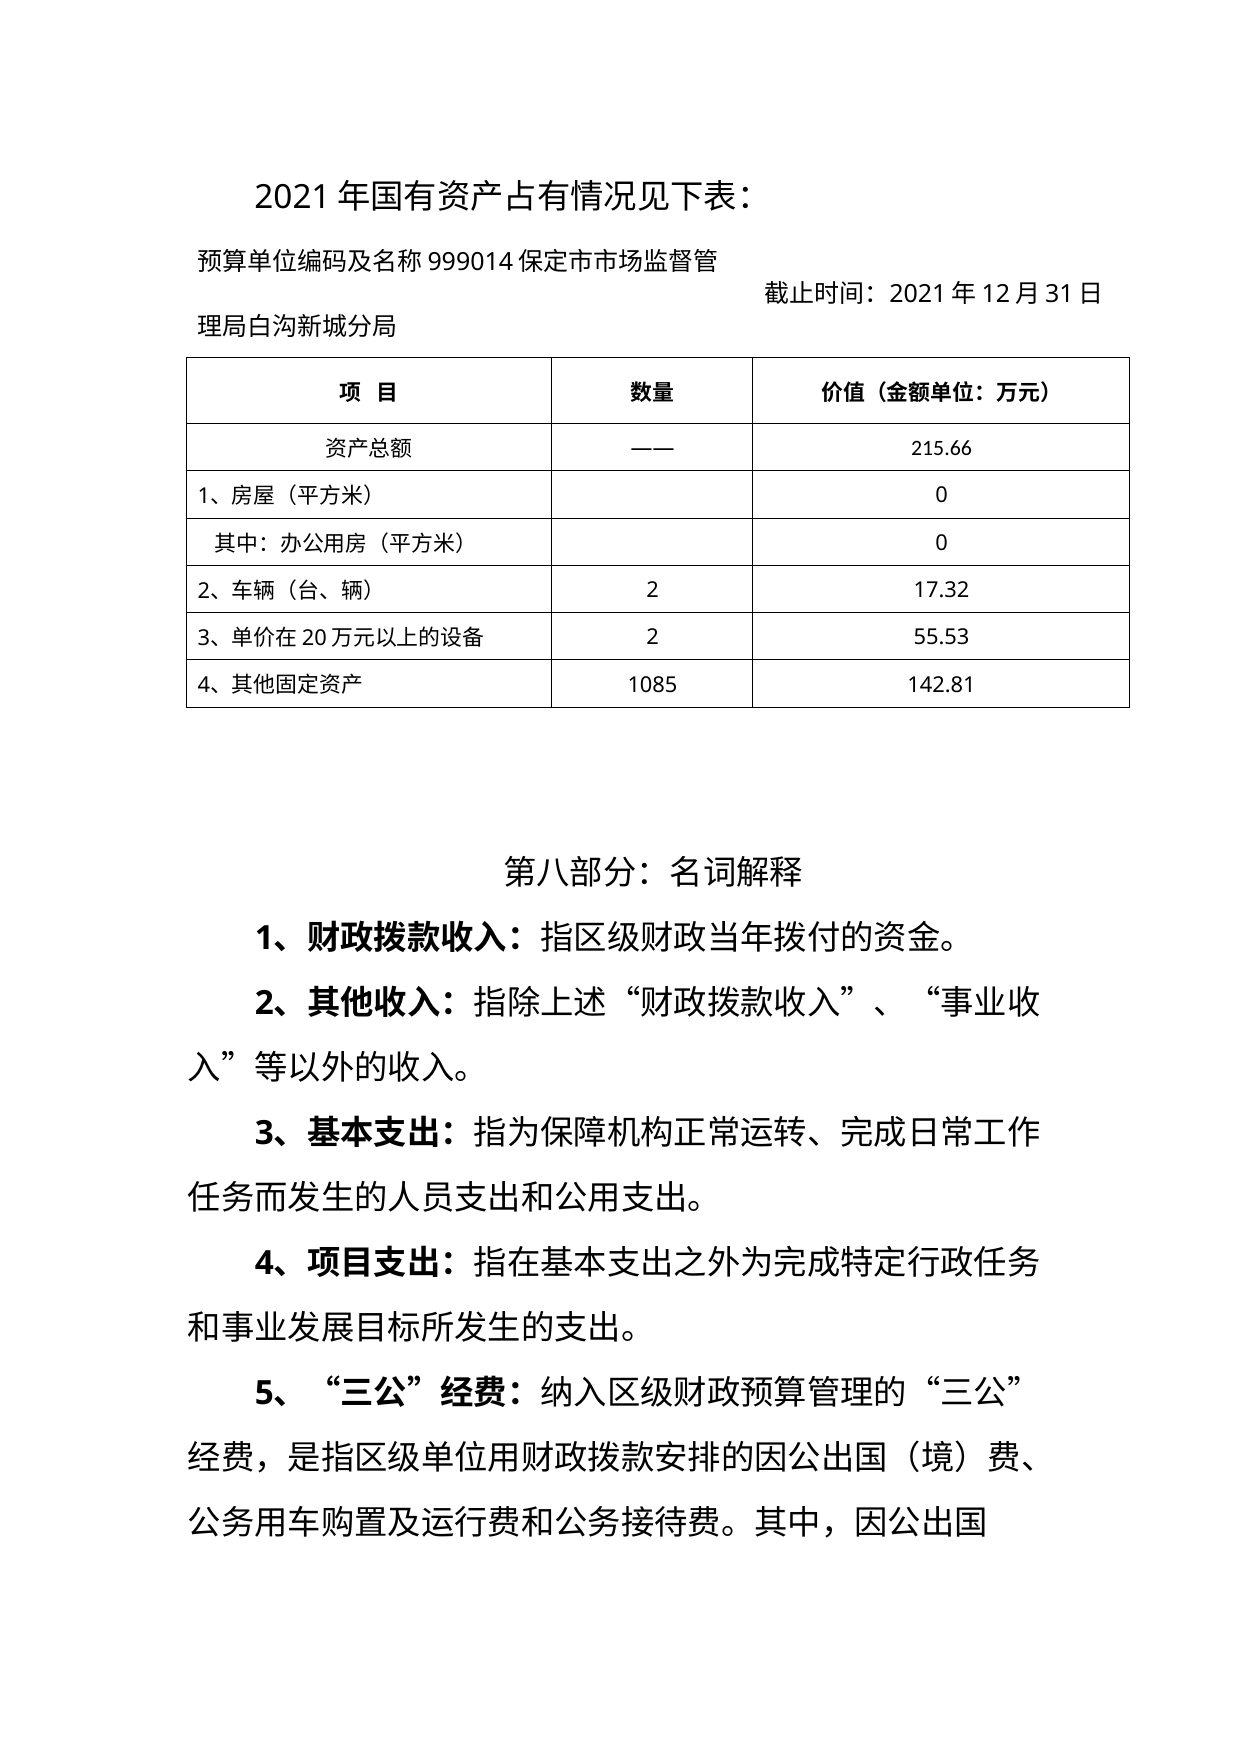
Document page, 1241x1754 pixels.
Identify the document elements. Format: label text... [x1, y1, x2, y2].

table_cell 4、其他固定资产 [187, 660, 551, 707]
table_cell 2 [552, 566, 752, 612]
table_cell 1085 [552, 660, 752, 707]
text 3、基本支出：指为保障机构正常运转、完成日常工作任务而发生的人员支出和公用支出。 [187, 1098, 1053, 1228]
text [187, 1358, 1053, 1553]
table_header 预算单位编码及名称999014保定市市场监督管理局白沟新城分局 [186, 227, 753, 357]
table_cell 2、车辆（台、辆） [187, 566, 551, 612]
table_cell 数量 [552, 358, 752, 423]
table_cell 0 [753, 471, 1129, 517]
table_cell 3、单价在20万元以上的设备 [187, 613, 551, 659]
table_cell 价值（金额单位：万元） [753, 358, 1129, 423]
table_cell 0 [753, 519, 1129, 565]
table_cell 215.66 [753, 424, 1129, 470]
text 第八部分：名词解释 [187, 838, 1053, 903]
text 4、项目支出：指在基本支出之外为完成特定行政任务和事业发展目标所发生的支出。 [187, 1228, 1053, 1358]
table_cell 项 目 [187, 358, 551, 423]
table_header 截止时间：2021年12月31日 [753, 227, 1130, 357]
table_cell [552, 471, 752, 517]
text 2021年国有资产占有情况见下表： [187, 162, 1053, 227]
table_cell —— [552, 424, 752, 470]
table_cell 1、房屋（平方米） [187, 471, 551, 517]
table_cell 资产总额 [187, 424, 551, 470]
table_cell 其中：办公用房（平方米） [187, 519, 551, 565]
table_cell 142.81 [753, 660, 1129, 707]
table_cell [552, 519, 752, 565]
table_cell 2 [552, 613, 752, 659]
text 1、财政拨款收入：指区级财政当年拨付的资金。 [187, 903, 1053, 968]
table_cell 55.53 [753, 613, 1129, 659]
text 2、其他收入：指除上述“财政拨款收入”、“事业收入”等以外的收入。 [187, 968, 1053, 1098]
table_cell 17.32 [753, 566, 1129, 612]
